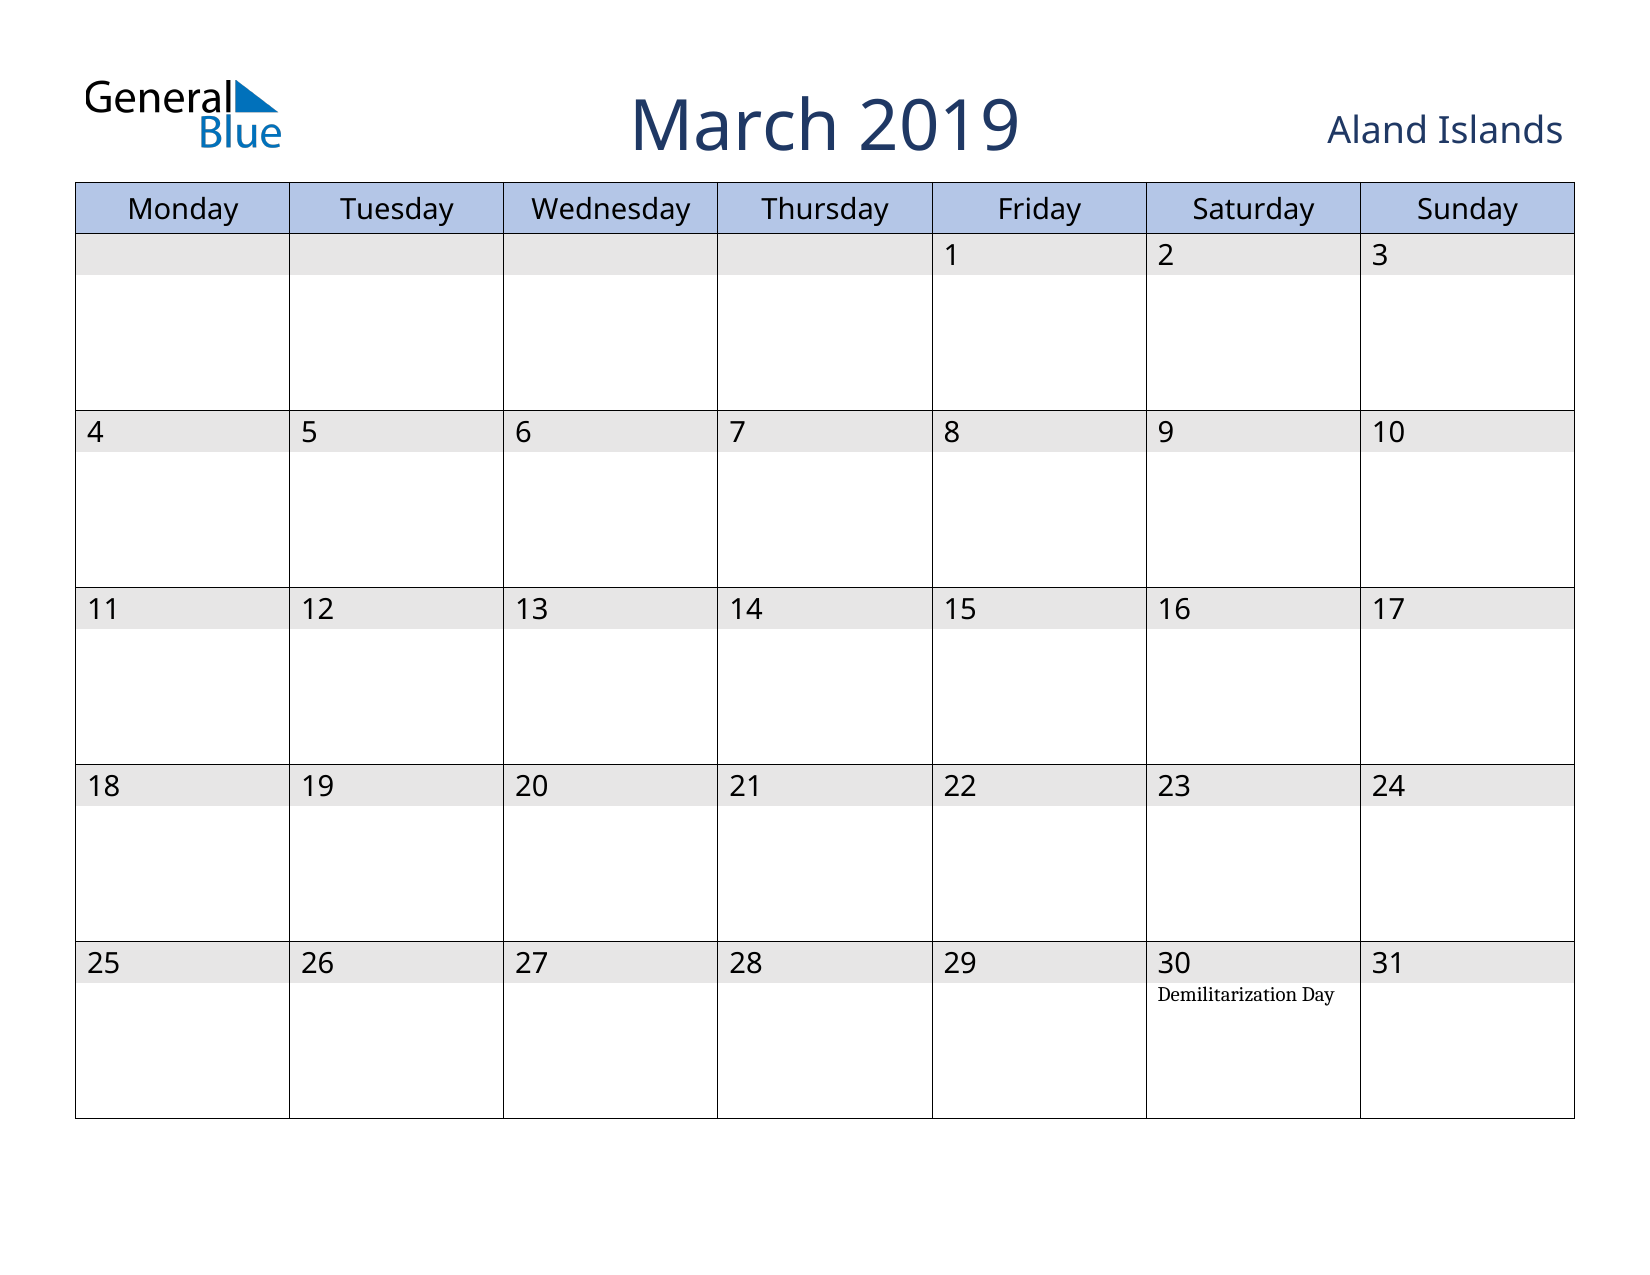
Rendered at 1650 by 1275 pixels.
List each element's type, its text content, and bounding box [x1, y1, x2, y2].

table_header [76, 75, 503, 182]
table_cell [290, 275, 503, 410]
table_cell 16 [1147, 588, 1360, 629]
table_cell 18 [76, 765, 289, 806]
table_cell 15 [933, 588, 1146, 629]
table_cell 5 [290, 411, 503, 452]
table_cell Demilitarization Day [1147, 983, 1360, 1118]
table_cell 4 [76, 411, 289, 452]
table_cell 1 [933, 234, 1146, 275]
table_cell 25 [76, 942, 289, 983]
table_cell 8 [933, 411, 1146, 452]
table_cell [290, 629, 503, 764]
table_cell 31 [1361, 942, 1574, 983]
table_cell Tuesday [290, 183, 503, 233]
table_cell 20 [504, 765, 717, 806]
table_cell [718, 275, 932, 410]
table_cell [76, 452, 289, 587]
table_cell [1147, 629, 1360, 764]
table_cell [718, 806, 932, 941]
table_cell [504, 629, 717, 764]
table_cell [933, 806, 1146, 941]
table_cell [933, 275, 1146, 410]
table_cell [504, 234, 717, 275]
table_cell [933, 452, 1146, 587]
table_cell 7 [718, 411, 932, 452]
table_cell 10 [1361, 411, 1574, 452]
table_cell Wednesday [504, 183, 717, 233]
table_cell [76, 629, 289, 764]
table_cell [1147, 806, 1360, 941]
table_cell [290, 452, 503, 587]
table_cell 29 [933, 942, 1146, 983]
table_cell [290, 806, 503, 941]
table_cell [76, 983, 289, 1118]
table_cell [504, 806, 717, 941]
table_header March 2019 [504, 75, 1146, 182]
table_cell 17 [1361, 588, 1574, 629]
table_cell [504, 983, 717, 1118]
table_cell [718, 629, 932, 764]
table_cell Monday [76, 183, 289, 233]
table_cell [1361, 452, 1574, 587]
table_cell 12 [290, 588, 503, 629]
table_cell 11 [76, 588, 289, 629]
table_cell 21 [718, 765, 932, 806]
table_cell 24 [1361, 765, 1574, 806]
table_cell 22 [933, 765, 1146, 806]
picture [86, 80, 281, 148]
table_cell Friday [933, 183, 1146, 233]
table_cell [290, 983, 503, 1118]
table_cell [933, 983, 1146, 1118]
table_cell [718, 452, 932, 587]
table_cell [76, 234, 289, 275]
table_cell [76, 275, 289, 410]
table_cell Thursday [718, 183, 932, 233]
table_cell [76, 806, 289, 941]
table_cell 30 [1147, 942, 1360, 983]
table_cell 6 [504, 411, 717, 452]
table_header Aland Islands [1146, 75, 1574, 182]
table_cell [504, 452, 717, 587]
table_cell [1147, 275, 1360, 410]
table_cell 14 [718, 588, 932, 629]
table_cell [718, 983, 932, 1118]
table_cell [718, 234, 932, 275]
table_cell [1361, 983, 1574, 1118]
table_cell 3 [1361, 234, 1574, 275]
table_cell 19 [290, 765, 503, 806]
table_cell Saturday [1147, 183, 1360, 233]
table_cell [290, 234, 503, 275]
table_cell Sunday [1361, 183, 1574, 233]
table_cell 2 [1147, 234, 1360, 275]
table_cell [1361, 629, 1574, 764]
table_cell [1361, 275, 1574, 410]
table_cell 27 [504, 942, 717, 983]
table_cell [1147, 452, 1360, 587]
table_cell 9 [1147, 411, 1360, 452]
table_cell [1361, 806, 1574, 941]
table_cell [933, 629, 1146, 764]
table_cell 28 [718, 942, 932, 983]
table_cell 26 [290, 942, 503, 983]
table_cell 23 [1147, 765, 1360, 806]
table_cell 13 [504, 588, 717, 629]
table_cell [504, 275, 717, 410]
